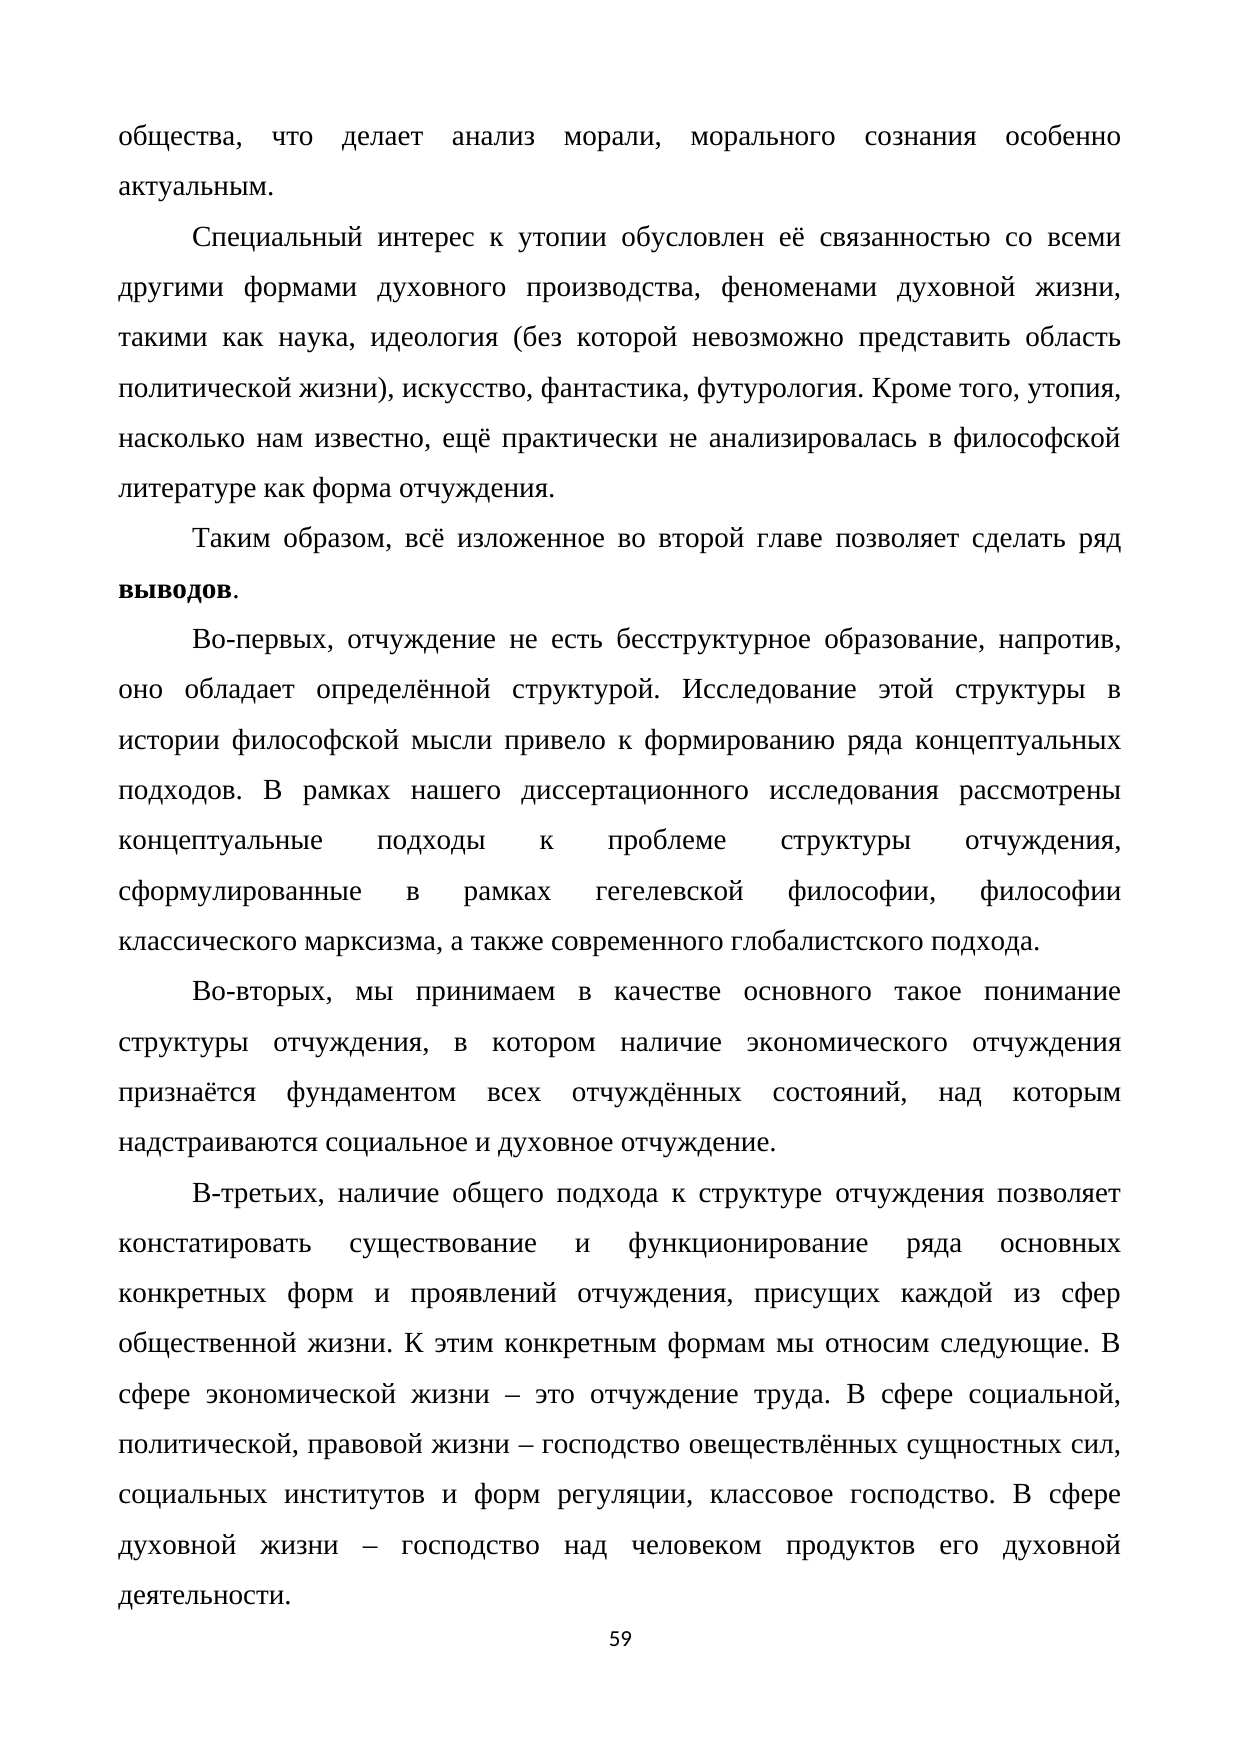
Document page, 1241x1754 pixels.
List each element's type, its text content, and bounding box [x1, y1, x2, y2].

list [118, 118, 1122, 202]
text Во-вторых, мы принимаем в качестве основного такое понимание структуры отчуждения, в котором наличие экономического отчуждения признаётся фундаментом всех отчуждённых состояний, над которым надстраиваются социальное и духовное отчуждение. [118, 973, 1122, 1158]
list Специальный интерес к утопии обусловлен её связанностью со всеми другими формами духовного производства, феноменами духовной жизни, такими как наука, идеология (без которой невозможно представить область политической жизни), искусство, фантастика, футурология. Кроме того, утопия, насколько нам известно, ещё практически не анализировалась в философской литературе как форма отчуждения. [118, 219, 1122, 504]
text Во-первых, отчуждение не есть бесструктурное образование, напротив, оно обладает определённой структурой. Исследование этой структуры в истории философской мысли привело к формированию ряда концептуальных подходов. В рамках нашего диссертационного исследования рассмотрены концептуальные подходы к проблеме структуры отчуждения, сформулированные в рамках гегелевской философии, философии классического марксизма, а также современного глобалистского подхода. [118, 621, 1122, 957]
text В-третьих, наличие общего подхода к структуре отчуждения позволяет констатировать существование и функционирование ряда основных конкретных форм и проявлений отчуждения, присущих каждой из сфер общественной жизни. К этим конкретным формам мы относим следующие. В сфере экономической жизни – это отчуждение труда. В сфере социальной, политической, правовой жизни – господство овеществлённых сущностных сил, социальных институтов и форм регуляции, классовое господство. В сфере духовной жизни – господство над человеком продуктов его духовной деятельности. [118, 1175, 1122, 1611]
text Таким образом, всё изложенное во второй главе позволяет сделать ряд выводов. [118, 521, 1122, 604]
